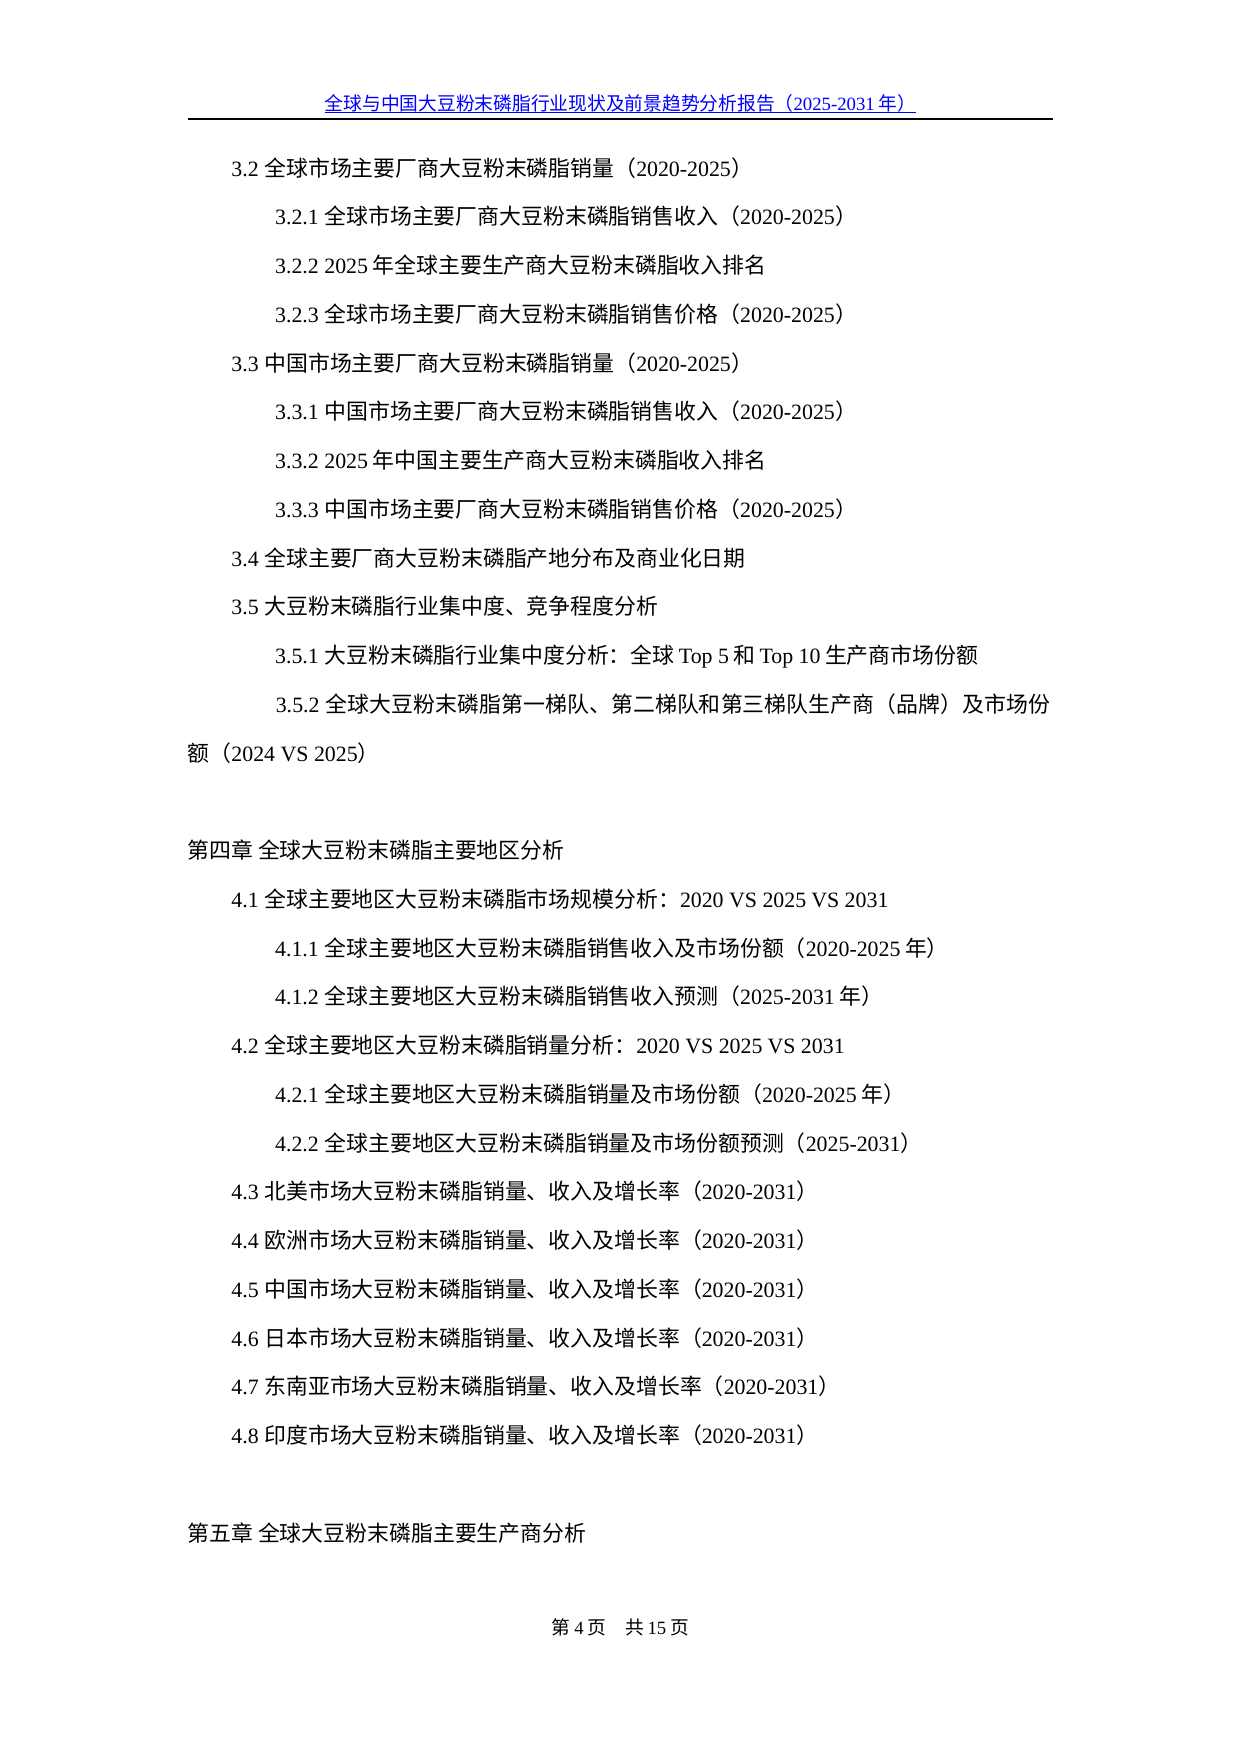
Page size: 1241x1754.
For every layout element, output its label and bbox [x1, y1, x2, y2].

text [187, 150, 1053, 1548]
